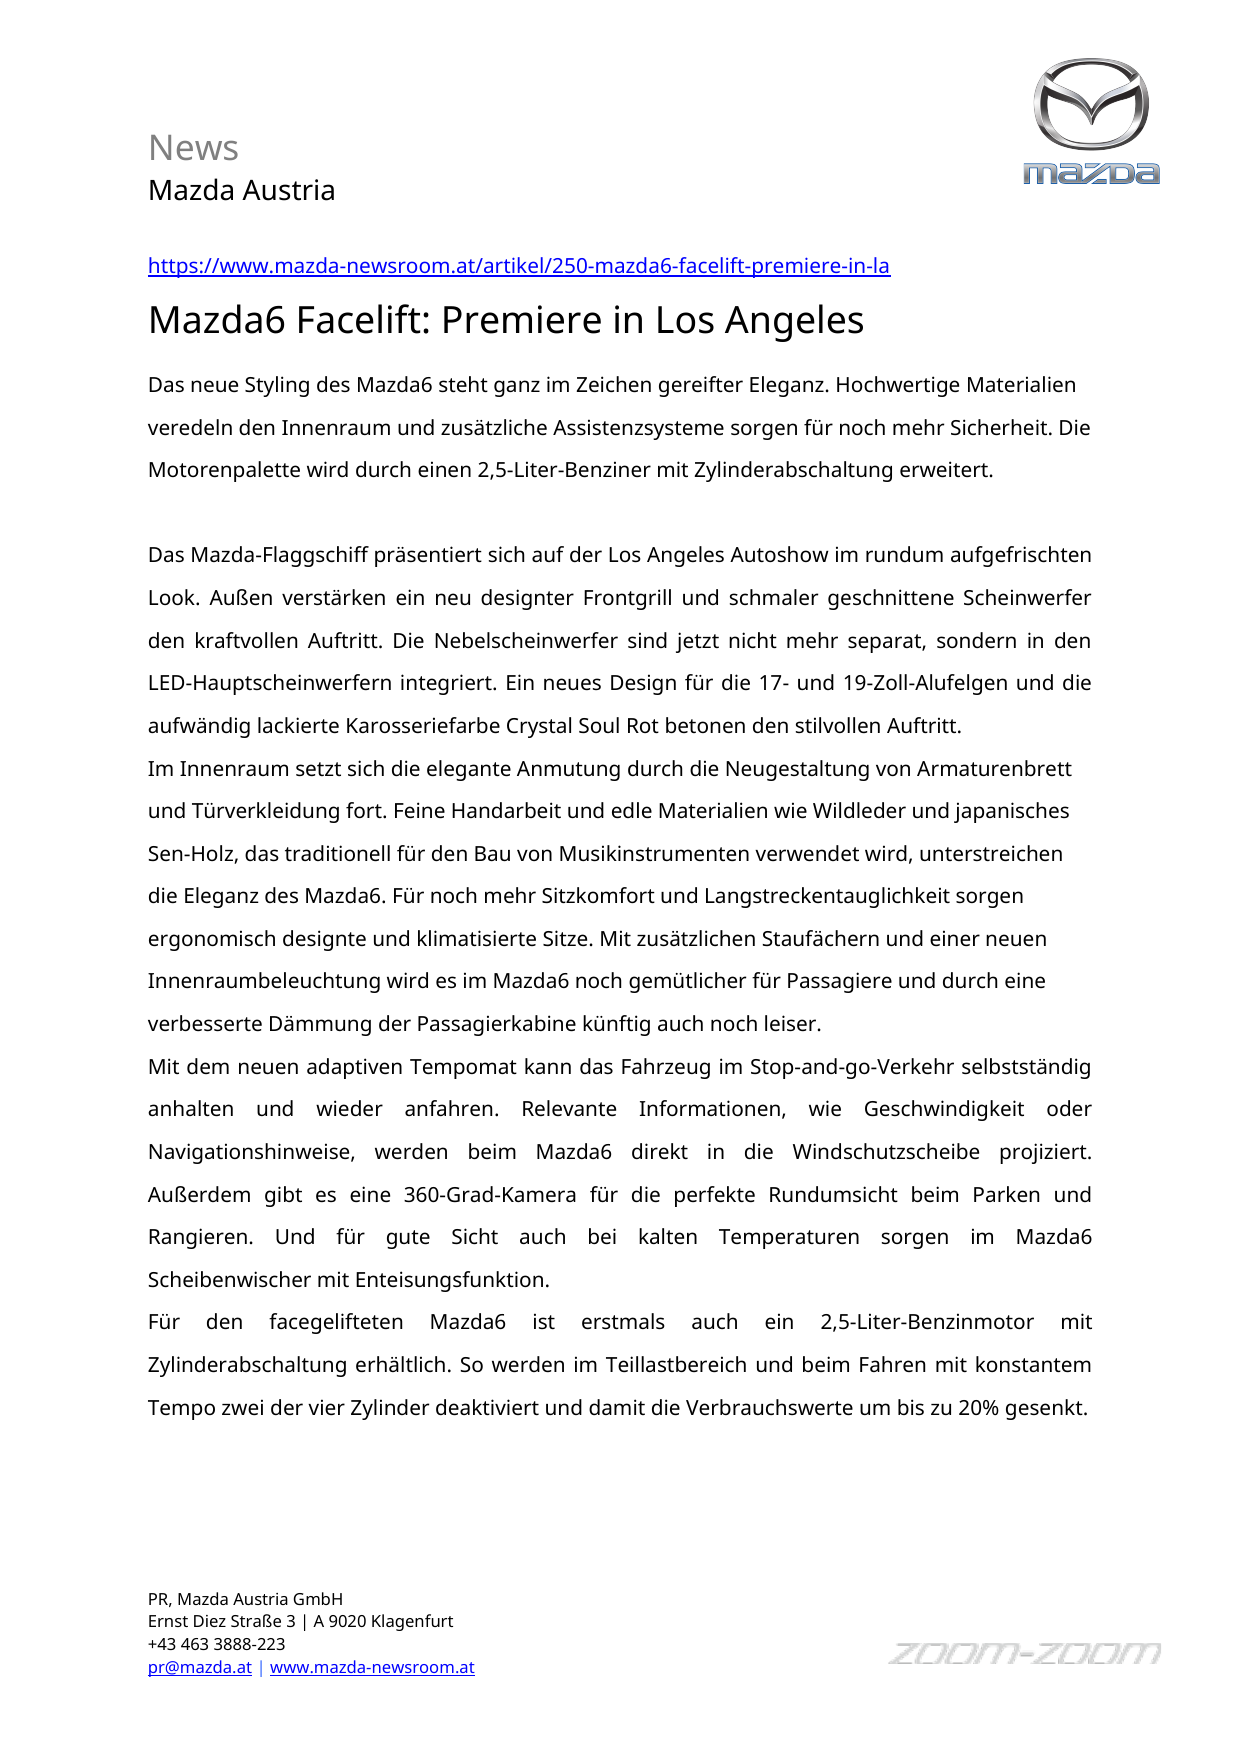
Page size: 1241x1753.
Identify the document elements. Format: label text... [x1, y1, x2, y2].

text https://www.mazda-newsroom.at/artikel/250-mazda6-facelift-premiere-in-la [148, 251, 1093, 279]
text Mazda6 Facelift: Premiere in Los Angeles [148, 294, 1093, 345]
text Für den facegelifteten Mazda6 ist erstmals auch ein 2,5-Liter-Benzinmotor mit Zylinderabschaltung erhältlich. So werden im Teillastbereich und beim Fahren mit konstantem Tempo zwei der vier Zylinder deaktiviert und damit die Verbrauchswerte um bis zu 20% gesenkt. [148, 1307, 1093, 1421]
text Im Innenraum setzt sich die elegante Anmutung durch die Neugestaltung von Armaturenbrett und Türverkleidung fort. Feine Handarbeit und edle Materialien wie Wildleder und japanisches Sen-Holz, das traditionell für den Bau von Musikinstrumenten verwendet wird, unterstreichen die Eleganz des Mazda6. Für noch mehr Sitzkomfort und Langstreckentauglichkeit sorgen ergonomisch designte und klimatisierte Sitze. Mit zusätzlichen Staufächern und einer neuen Innenraumbeleuchtung wird es im Mazda6 noch gemütlicher für Passagiere und durch eine verbesserte Dämmung der Passagierkabine künftig auch noch leiser. [148, 754, 1093, 1038]
text Das Mazda-Flaggschiff präsentiert sich auf der Los Angeles Autoshow im rundum aufgefrischten Look. Außen verstärken ein neu designter Frontgrill und schmaler geschnittene Scheinwerfer den kraftvollen Auftritt. Die Nebelscheinwerfer sind jetzt nicht mehr separat, sondern in den LED-Hauptscheinwerfern integriert. Ein neues Design für die 17- und 19-Zoll-Alufelgen und die aufwändig lackierte Karosseriefarbe Crystal Soul Rot betonen den stilvollen Auftritt. [148, 541, 1093, 739]
text Das neue Styling des Mazda6 steht ganz im Zeichen gereifter Eleganz. Hochwertige Materialien veredeln den Innenraum und zusätzliche Assistenzsysteme sorgen für noch mehr Sicherheit. Die Motorenpalette wird durch einen 2,5-Liter-Benziner mit Zylinderabschaltung erweitert. [148, 370, 1093, 484]
text Mit dem neuen adaptiven Tempomat kann das Fahrzeug im Stop-and-go-Verkehr selbstständig anhalten und wieder anfahren. Relevante Informationen, wie Geschwindigkeit oder Navigationshinweise, werden beim Mazda6 direkt in die Windschutzscheibe projiziert. Außerdem gibt es eine 360-Grad-Kamera für die perfekte Rundumsicht beim Parken und Rangieren. Und für gute Sicht auch bei kalten Temperaturen sorgen im Mazda6 Scheibenwischer mit Enteisungsfunktion. [148, 1052, 1093, 1293]
picture [1023, 58, 1160, 184]
